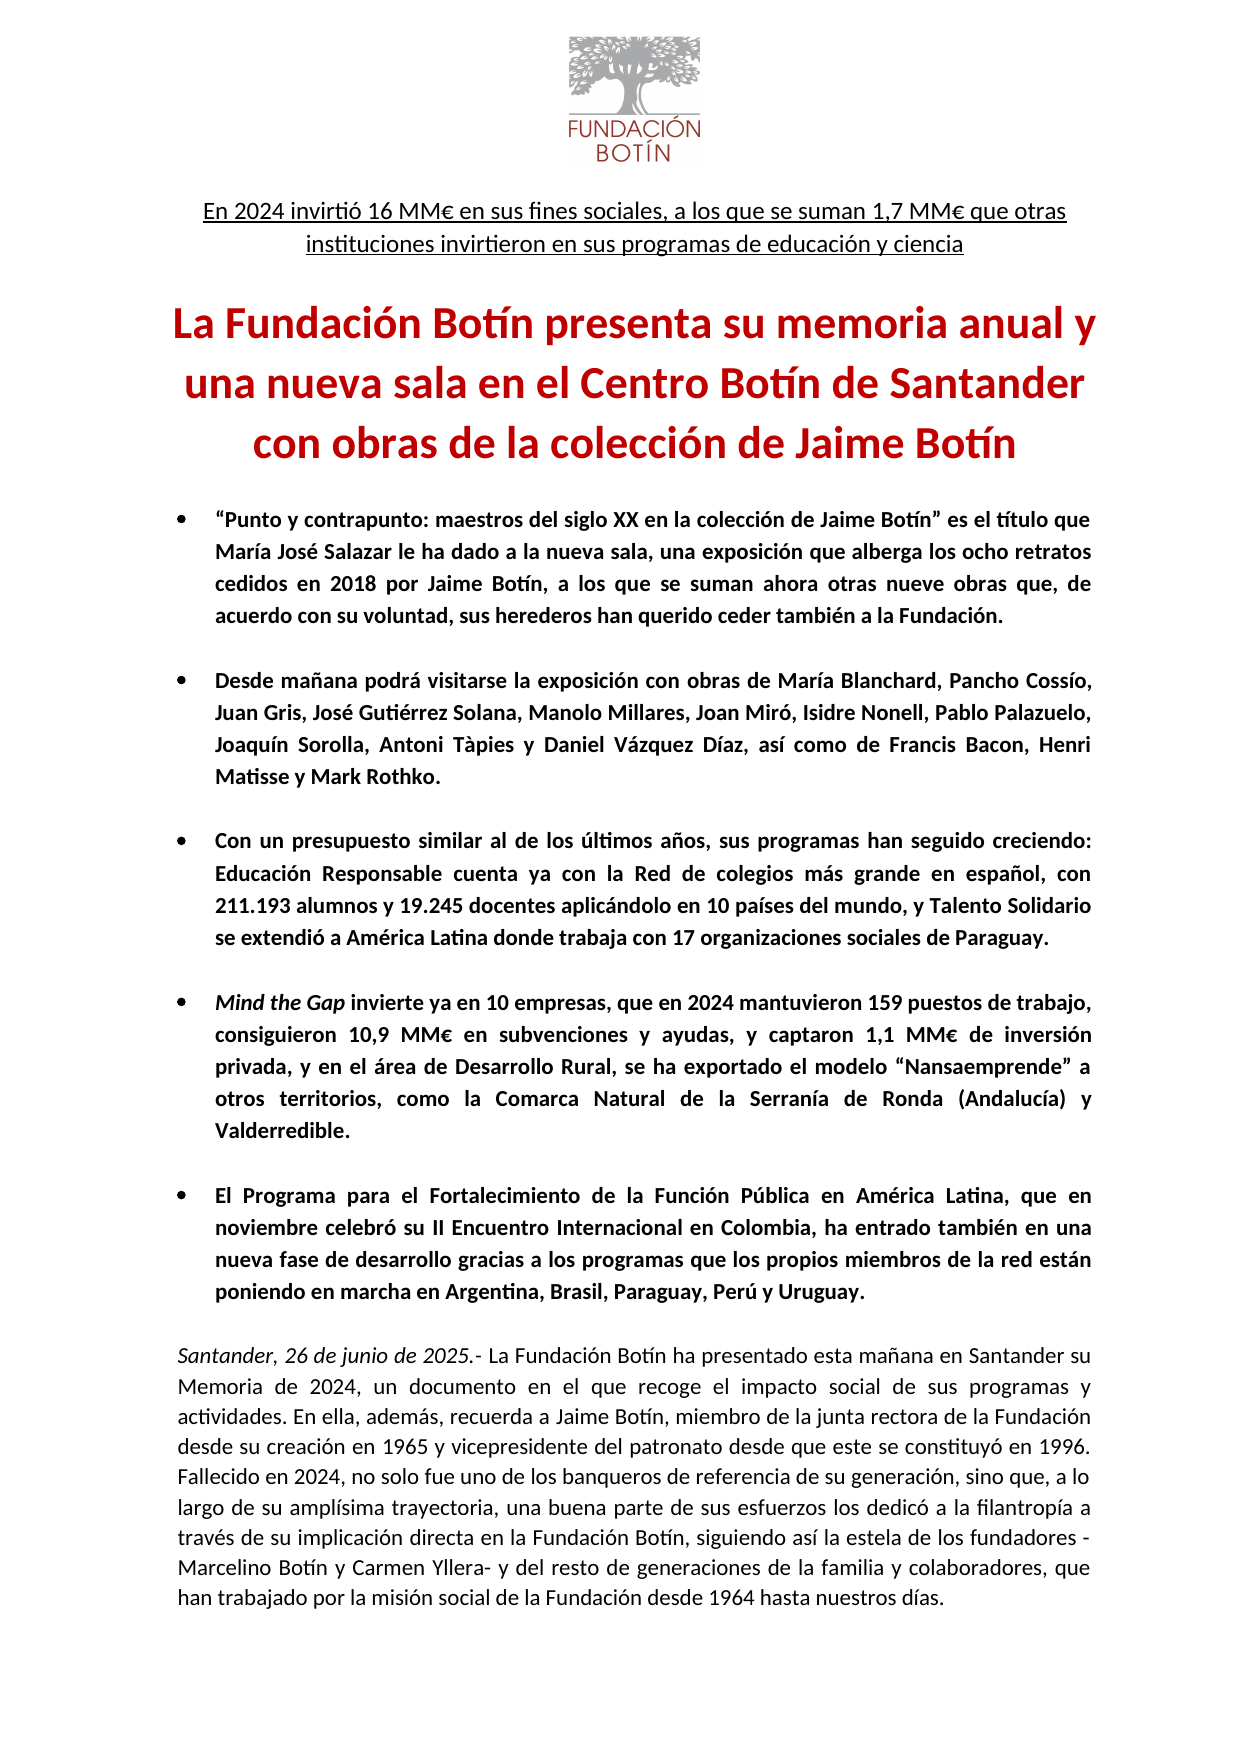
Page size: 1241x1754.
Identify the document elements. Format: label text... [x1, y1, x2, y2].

list La Fundación Botín presenta su memoria anual y una nueva sala en el Centro Botín de Santander con obras de la colección de Jaime Botín [162, 293, 1107, 470]
text Santander, 26 de junio de 2025.- La Fundación Botín ha presentado esta mañana en Santander su Memoria de 2024, un documento en el que recoge el impacto social de sus programas y actividades. En ella, además, recuerda a Jaime Botín, miembro de la junta rectora de la Fundación desde su creación en 1965 y vicepresidente del patronato desde que este se constituyó en 1996. Fallecido en 2024, no solo fue uno de los banqueros de referencia de su generación, sino que, a lo largo de su amplísima trayectoria, una buena parte de sus esfuerzos los dedicó a la filantropía a través de su implicación directa en la Fundación Botín, siguiendo así la estela de los fundadores -Marcelino Botín y Carmen Yllera- y del resto de generaciones de la familia y colaboradores, que han trabajado por la misión social de la Fundación desde 1964 hasta nuestros días. [177, 1342, 1093, 1611]
picture [567, 33, 703, 170]
list Desde mañana podrá visitarse la exposición con obras de María Blanchard, Pancho Cossío, Juan Gris, José Gutiérrez Solana, Manolo Millares, Joan Miró, Isidre Nonell, Pablo Palazuelo, Joaquín Sorolla, Antoni Tàpies y Daniel Vázquez Díaz, así como de Francis Bacon, Henri Matisse y Mark Rothko. [177, 666, 1093, 790]
list En 2024 invirtió 16 MM€ en sus fines sociales, a los que se suman 1,7 MM€ que otras instituciones invirtieron en sus programas de educación y ciencia [162, 195, 1107, 258]
list “Punto y contrapunto: maestros del siglo XX en la colección de Jaime Botín” es el título que María José Salazar le ha dado a la nueva sala, una exposición que alberga los ocho retratos cedidos en 2018 por Jaime Botín, a los que se suman ahora otras nueve obras que, de acuerdo con su voluntad, sus herederos han querido ceder también a la Fundación. [177, 505, 1093, 629]
list Con un presupuesto similar al de los últimos años, sus programas han seguido creciendo: Educación Responsable cuenta ya con la Red de colegios más grande en español, con 211.193 alumnos y 19.245 docentes aplicándolo en 10 países del mundo, y Talento Solidario se extendió a América Latina donde trabaja con 17 organizaciones sociales de Paraguay. [177, 827, 1093, 951]
list Mind the Gap invierte ya en 10 empresas, que en 2024 mantuvieron 159 puestos de trabajo, consiguieron 10,9 MM€ en subvenciones y ayudas, y captaron 1,1 MM€ de inversión privada, y en el área de Desarrollo Rural, se ha exportado el modelo “Nansaemprende” a otros territorios, como la Comarca Natural de la Serranía de Ronda (Andalucía) y Valderredible. [177, 988, 1093, 1144]
list El Programa para el Fortalecimiento de la Función Pública en América Latina, que en noviembre celebró su II Encuentro Internacional en Colombia, ha entrado también en una nueva fase de desarrollo gracias a los programas que los propios miembros de la red están poniendo en marcha en Argentina, Brasil, Paraguay, Perú y Uruguay. [177, 1181, 1093, 1305]
